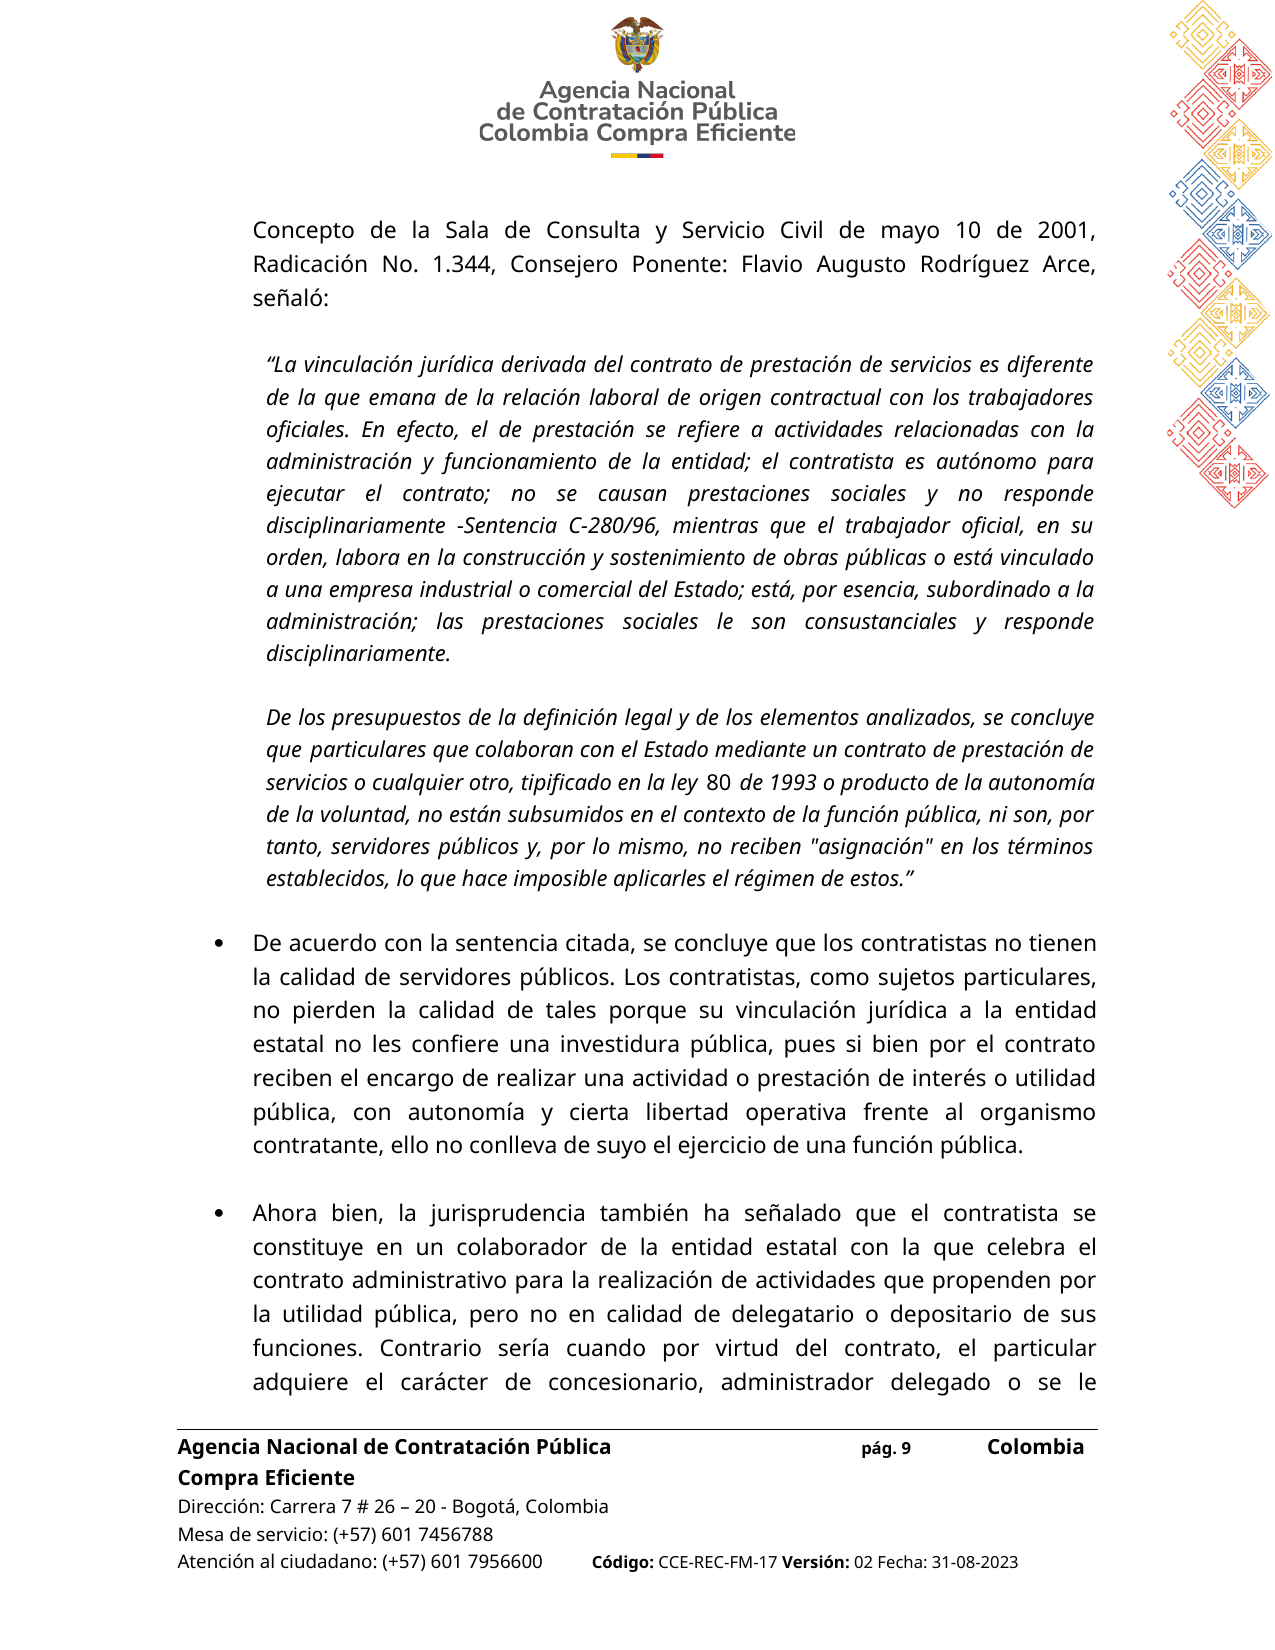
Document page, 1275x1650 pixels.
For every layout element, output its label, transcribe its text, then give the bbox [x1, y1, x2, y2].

list De acuerdo con la sentencia citada, se concluye que los contratistas no tienen la calidad de servidores públicos. Los contratistas, como sujetos particulares, no pierden la calidad de tales porque su vinculación jurídica a la entidad estatal no les confiere una investidura pública, pues si bien por el contrato reciben el encargo de realizar una actividad o prestación de interés o utilidad pública, con autonomía y cierta libertad operativa frente al organismo contratante, ello no conlleva de suyo el ejercicio de una función pública. [215, 927, 1098, 1161]
picture [479, 17, 796, 158]
list “La vinculación jurídica derivada del contrato de prestación de servicios es diferente de la que emana de la relación laboral de origen contractual con los trabajadores oficiales. En efecto, el de prestación se refiere a actividades relacionadas con la administración y funcionamiento de la entidad; el contratista es autónomo para ejecutar el contrato; no se causan prestaciones sociales y no responde disciplinariamente -Sentencia C-280/96, mientras que el trabajador oficial, en su orden, labora en la construcción y sostenimiento de obras públicas o está vinculado a una empresa industrial o comercial del Estado; está, por esencia, subordinado a la administración; las prestaciones sociales le son consustanciales y responde disciplinariamente. [266, 349, 1098, 668]
picture [1165, 0, 1272, 506]
list De los presupuestos de la definición legal y de los elementos analizados, se concluye que particulares que colaboran con el Estado mediante un contrato de prestación de servicios o cualquier otro, tipificado en la ley 80 de 1993 o producto de la autonomía de la voluntad, no están subsumidos en el contexto de la función pública, ni son, por tanto, servidores públicos y, por lo mismo, no reciben "asignación" en los términos establecidos, lo que hace imposible aplicarles el régimen de estos.” [266, 702, 1098, 892]
